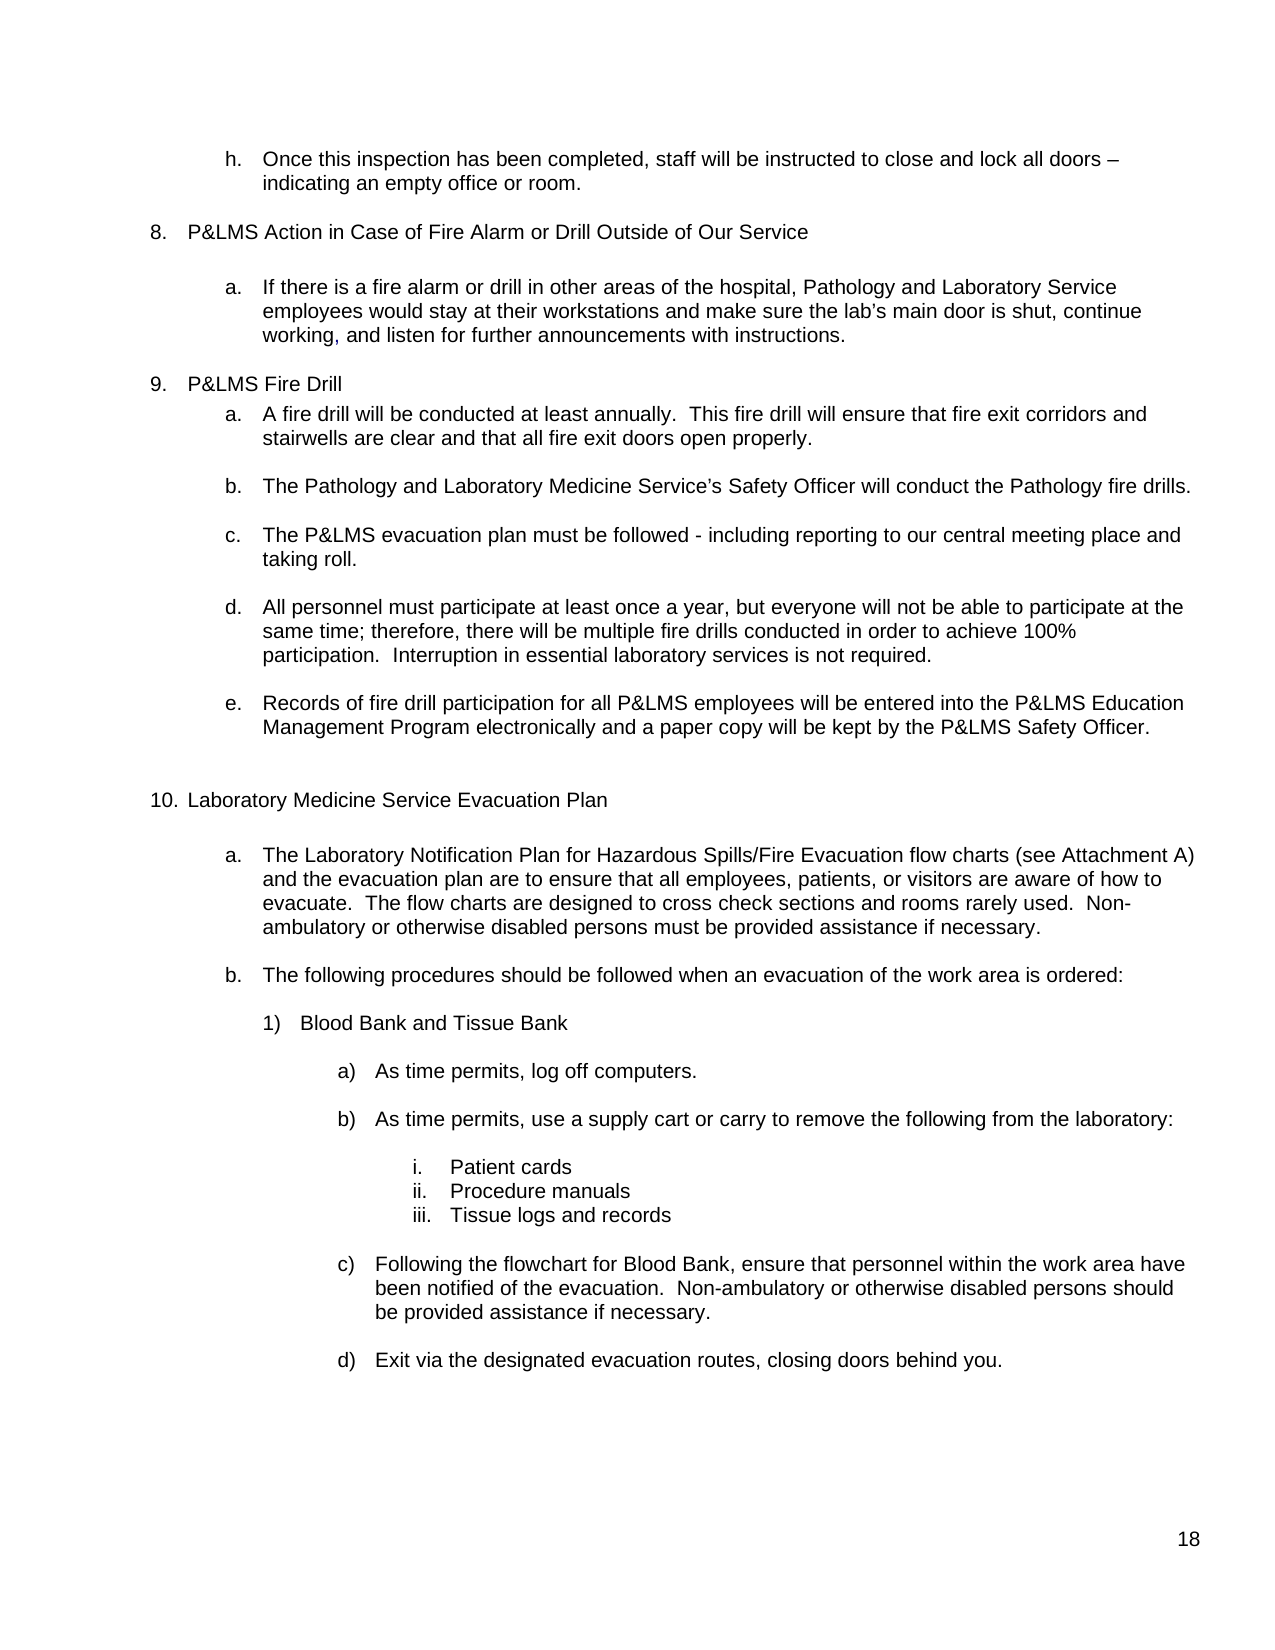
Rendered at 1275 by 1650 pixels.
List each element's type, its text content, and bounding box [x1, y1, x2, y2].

list Procedure manuals [412, 1179, 1200, 1203]
list Exit via the designated evacuation routes, closing doors behind you. [337, 1348, 1200, 1372]
subtitle Laboratory Medicine Service Evacuation Plan [150, 788, 1200, 812]
list The Laboratory Notification Plan for Hazardous Spills/Fire Evacuation flow charts (see Attachment A) and the evacuation plan are to ensure that all employees, patients, or visitors are aware of how to evacuate. The flow charts are designed to cross check sections and rooms rarely used. Non-ambulatory or otherwise disabled persons must be provided assistance if necessary. [225, 842, 1200, 939]
list If there is a fire alarm or drill in other areas of the hospital, Pathology and Laboratory Service employees would stay at their workstations and make sure the lab’s main door is shut, continue working, and listen for further announcements with instructions. [225, 275, 1200, 347]
list Blood Bank and Tissue Bank [262, 1011, 1200, 1035]
list All personnel must participate at least once a year, but everyone will not be able to participate at the same time; therefore, there will be multiple fire drills conducted in order to achieve 100% participation. Interruption in essential laboratory services is not required. [225, 595, 1200, 667]
list Following the flowchart for Blood Bank, ensure that personnel within the work area have been notified of the evacuation. Non-ambulatory or otherwise disabled persons should be provided assistance if necessary. [337, 1252, 1200, 1324]
list The P&LMS evacuation plan must be followed - including reporting to our central meeting place and taking roll. [225, 522, 1200, 571]
subtitle P&LMS Action in Case of Fire Alarm or Drill Outside of Our Service [150, 220, 1200, 244]
list As time permits, log off computers. [337, 1059, 1200, 1083]
list Records of fire drill participation for all P&LMS employees will be entered into the P&LMS Education Management Program electronically and a paper copy will be kept by the P&LMS Safety Officer. [225, 691, 1200, 739]
list The following procedures should be followed when an evacuation of the work area is ordered: [225, 963, 1200, 987]
list Once this inspection has been completed, staff will be instructed to close and lock all doors – indicating an empty office or room. [225, 147, 1200, 195]
list As time permits, use a supply cart or carry to remove the following from the laboratory: [337, 1107, 1200, 1131]
list A fire drill will be conducted at least annually. This fire drill will ensure that fire exit corridors and stairwells are clear and that all fire exit doors open properly. [225, 402, 1200, 450]
list The Pathology and Laboratory Medicine Service’s Safety Officer will conduct the Pathology fire drills. [225, 474, 1200, 498]
list Tissue logs and records [412, 1203, 1200, 1227]
subtitle P&LMS Fire Drill [150, 372, 1200, 396]
list Patient cards [412, 1155, 1200, 1179]
